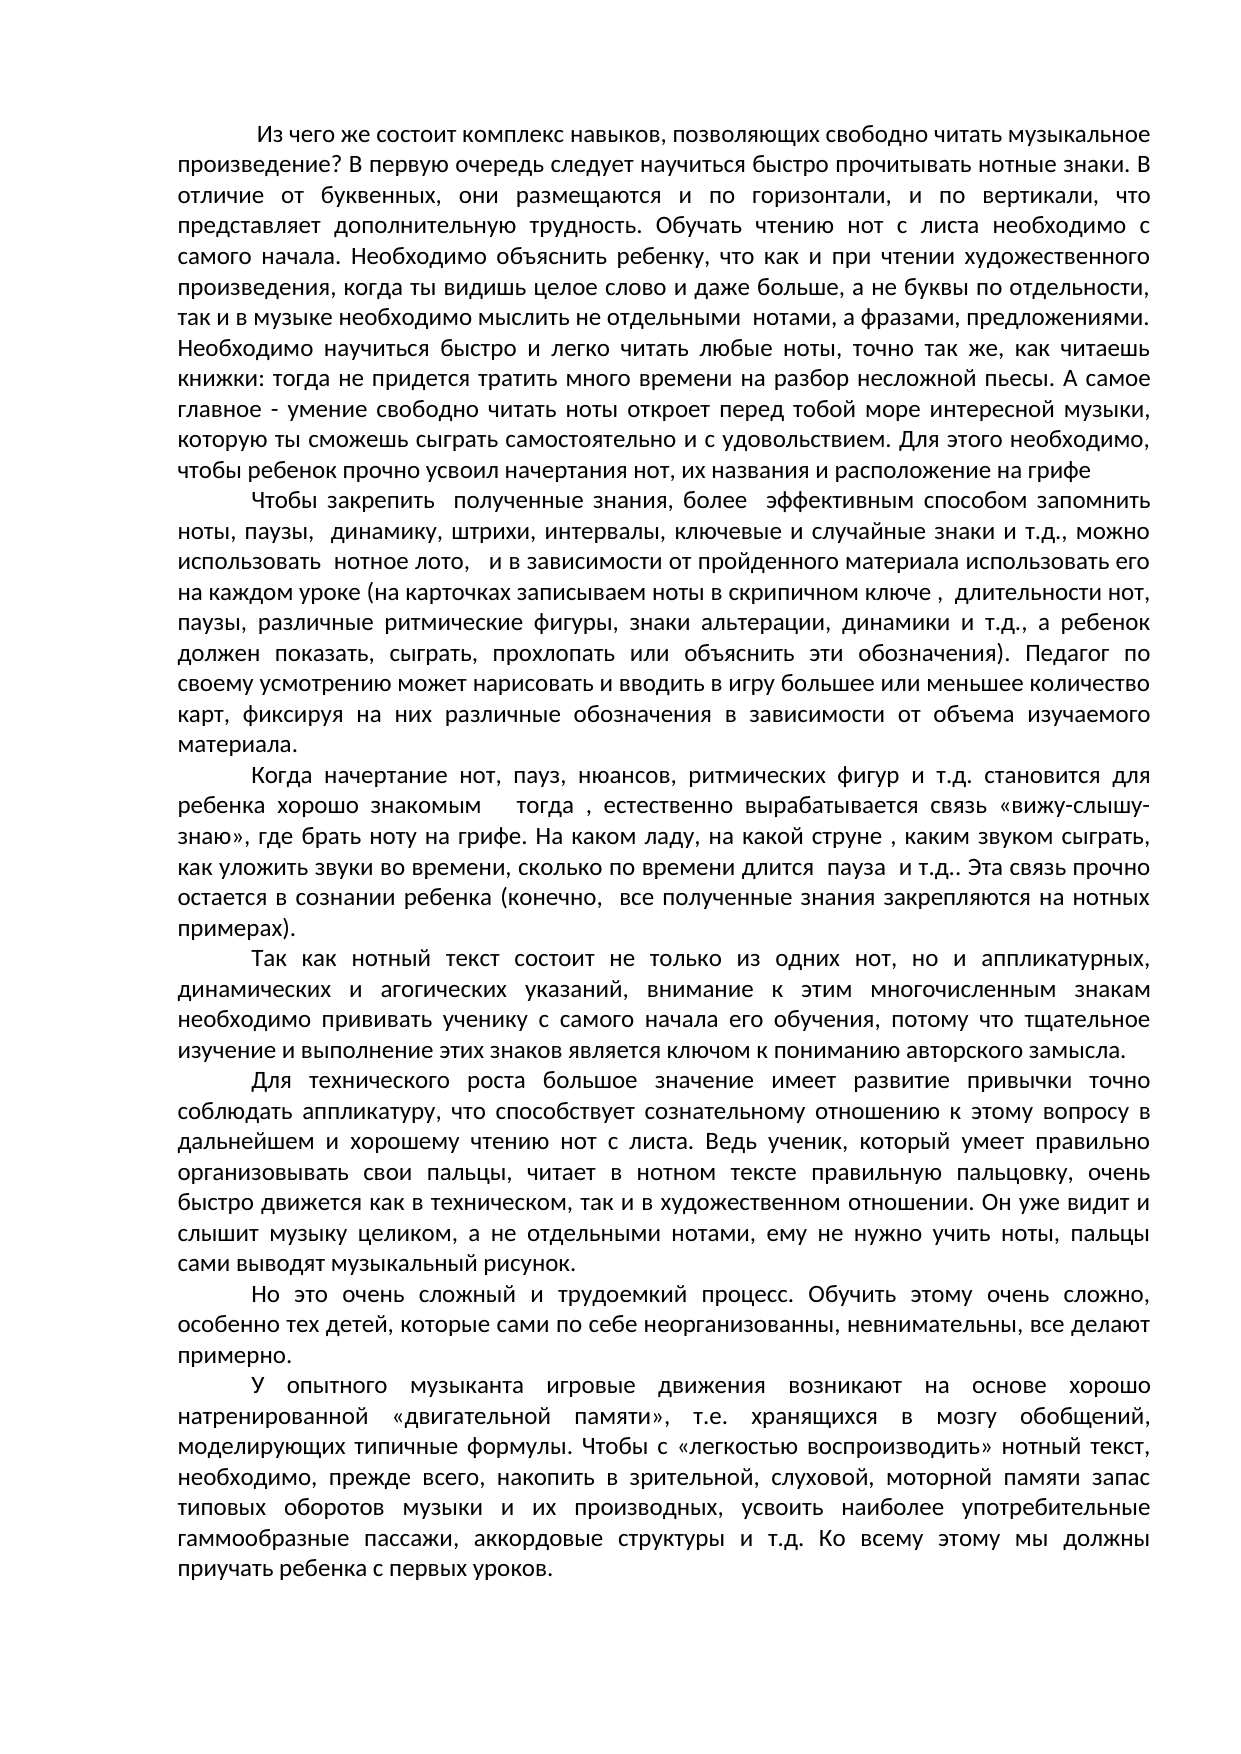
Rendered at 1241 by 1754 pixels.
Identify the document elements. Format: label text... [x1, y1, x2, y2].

text У опытного музыканта игровые движения возникают на основе хорошо натренированной «двигательной памяти», т.е. хранящихся в мозгу обобщений, моделирующих типичные формулы. Чтобы с «легкостью воспроизводить» нотный текст, необходимо, прежде всего, накопить в зрительной, слуховой, моторной памяти запас типовых оборотов музыки и их производных, усвоить наиболее употребительные гаммообразные пассажи, аккордовые структуры и т.д. Ко всему этому мы должны приучать ребенка с первых уроков. [177, 1369, 1152, 1583]
text Когда начертание нот, пауз, нюансов, ритмических фигур и т.д. становится для ребенка хорошо знакомым тогда , естественно вырабатывается связь «вижу-слышу-знаю», где брать ноту на грифе. На каком ладу, на какой струне , каким звуком сыграть, как уложить звуки во времени, сколько по времени длится пауза и т.д.. Эта связь прочно остается в сознании ребенка (конечно, все полученные знания закрепляются на нотных примерах). [177, 759, 1152, 942]
text Для технического роста большое значение имеет развитие привычки точно соблюдать аппликатуру, что способствует сознательному отношению к этому вопросу в дальнейшем и хорошему чтению нот с листа. Ведь ученик, который умеет правильно организовывать свои пальцы, читает в нотном тексте правильную пальцовку, очень быстро движется как в техническом, так и в художественном отношении. Он уже видит и слышит музыку целиком, а не отдельными нотами, ему не нужно учить ноты, пальцы сами выводят музыкальный рисунок. [177, 1064, 1152, 1278]
text Но это очень сложный и трудоемкий процесс. Обучить этому очень сложно, особенно тех детей, которые сами по себе неорганизованны, невнимательны, все делают примерно. [177, 1278, 1152, 1369]
text Из чего же состоит комплекс навыков, позволяющих свободно читать музыкальное произведение? В первую очередь следует научиться быстро прочитывать нотные знаки. В отличие от буквенных, они размещаются и по горизонтали, и по вертикали, что представляет дополнительную трудность. Обучать чтению нот с листа необходимо с самого начала. Необходимо объяснить ребенку, что как и при чтении художественного произведения, когда ты видишь целое слово и даже больше, а не буквы по отдельности, так и в музыке необходимо мыслить не отдельными нотами, а фразами, предложениями. Необходимо научиться быстро и легко читать любые ноты, точно так же, как читаешь книжки: тогда не придется тратить много времени на разбор несложной пьесы. А самое главное - умение свободно читать ноты откроет перед тобой море интересной музыки, которую ты сможешь сыграть самостоятельно и с удовольствием. Для этого необходимо, чтобы ребенок прочно усвоил начертания нот, их названия и расположение на грифе [177, 118, 1152, 484]
text Чтобы закрепить полученные знания, более эффективным способом запомнить ноты, паузы, динамику, штрихи, интервалы, ключевые и случайные знаки и т.д., можно использовать нотное лото, и в зависимости от пройденного материала использовать его на каждом уроке (на карточках записываем ноты в скрипичном ключе , длительности нот, паузы, различные ритмические фигуры, знаки альтерации, динамики и т.д., а ребенок должен показать, сыграть, прохлопать или объяснить эти обозначения). Педагог по своему усмотрению может нарисовать и вводить в игру большее или меньшее количество карт, фиксируя на них различные обозначения в зависимости от объема изучаемого материала. [177, 484, 1152, 759]
text Так как нотный текст состоит не только из одних нот, но и аппликатурных, динамических и агогических указаний, внимание к этим многочисленным знакам необходимо прививать ученику с самого начала его обучения, потому что тщательное изучение и выполнение этих знаков является ключом к пониманию авторского замысла. [177, 942, 1152, 1064]
